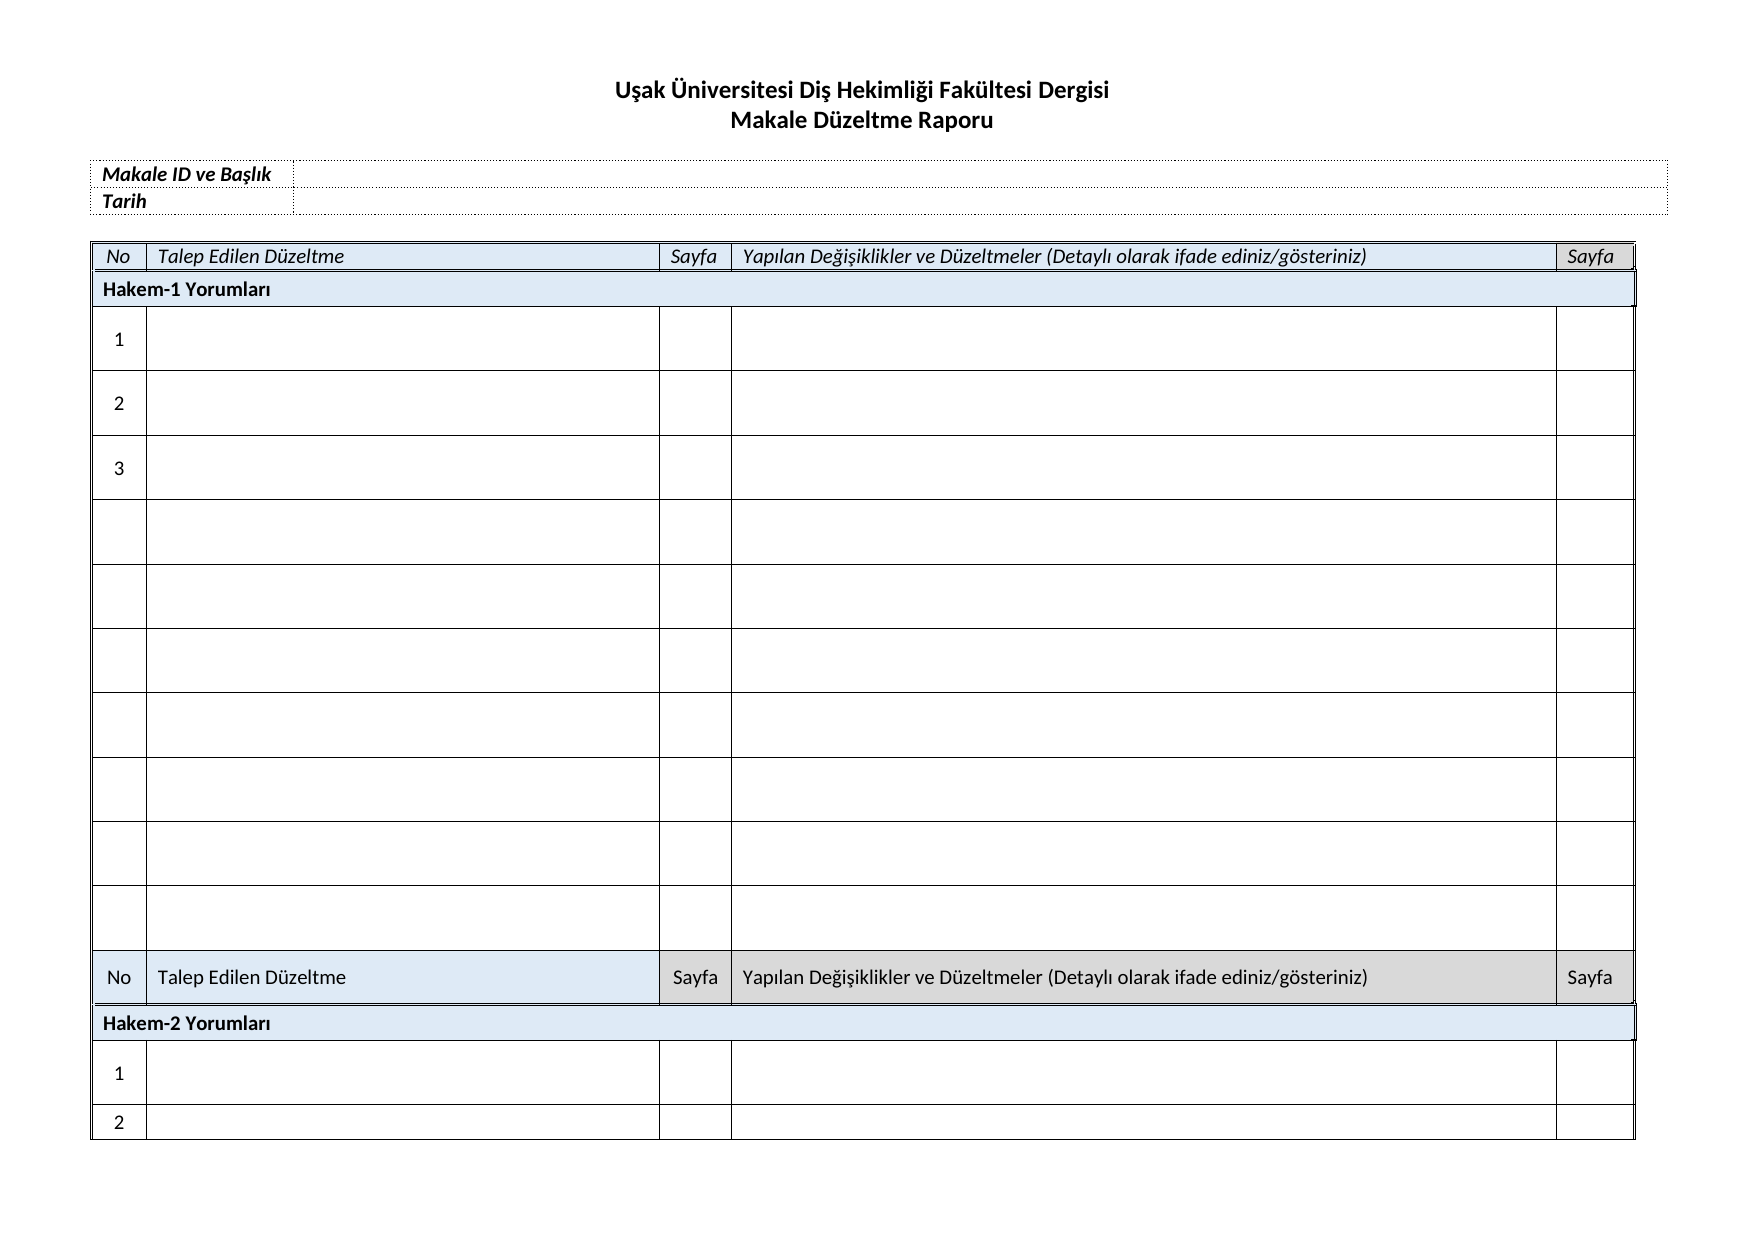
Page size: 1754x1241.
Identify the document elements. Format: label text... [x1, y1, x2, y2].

table_cell [660, 758, 731, 821]
table_cell [294, 187, 1667, 214]
table_cell 2 [93, 1105, 146, 1139]
table_cell [147, 565, 659, 628]
table_cell [147, 1105, 659, 1139]
table_cell 1 [93, 307, 146, 370]
table_cell Tarih [91, 187, 294, 214]
table_cell [660, 629, 731, 692]
table_cell [732, 565, 1556, 628]
table_cell [93, 500, 146, 563]
table_cell [1557, 371, 1633, 435]
table_header Makale ID ve Başlık [91, 160, 294, 187]
table_cell [147, 693, 659, 757]
table_cell 2 [93, 371, 146, 435]
table_header Sayfa [660, 244, 731, 269]
table_cell [93, 693, 146, 757]
table_cell [660, 822, 731, 885]
table_cell [1557, 629, 1633, 692]
table_cell [147, 758, 659, 821]
table_cell [660, 886, 731, 950]
table_cell [660, 1105, 731, 1139]
table_cell [1557, 886, 1633, 950]
table_header Yapılan Değişiklikler ve Düzeltmeler (Detaylı olarak ifade ediniz/gösteriniz) [732, 244, 1556, 269]
table_cell Yapılan Değişiklikler ve Düzeltmeler (Detaylı olarak ifade ediniz/gösteriniz) [732, 951, 1556, 1003]
table_cell [732, 629, 1556, 692]
table_cell [147, 629, 659, 692]
table_cell [147, 371, 659, 435]
table_cell [660, 436, 731, 499]
table_cell Sayfa [660, 951, 731, 1003]
table_cell 3 [93, 436, 146, 499]
table_cell [732, 436, 1556, 499]
table_cell [732, 500, 1556, 563]
table_cell [660, 1041, 731, 1104]
table_header No [93, 244, 146, 269]
table_cell [93, 758, 146, 821]
table_cell [1557, 565, 1633, 628]
table_cell [1557, 1041, 1633, 1104]
table_cell 1 [93, 1041, 146, 1104]
table_cell [147, 500, 659, 563]
text Makale Düzeltme Raporu [90, 104, 1634, 135]
table_cell [732, 758, 1556, 821]
table_cell Sayfa [1557, 951, 1633, 1003]
table_cell [660, 307, 731, 370]
table_cell [1557, 693, 1633, 757]
table_cell Talep Edilen Düzeltme [147, 951, 659, 1003]
table_cell [660, 693, 731, 757]
table_cell Hakem-2 Yorumları [92, 1003, 1634, 1040]
table_cell Hakem-1 Yorumları [92, 269, 1634, 306]
table_cell [147, 1041, 659, 1104]
table_cell [732, 1105, 1556, 1139]
table_cell [732, 822, 1556, 885]
table_cell No [93, 951, 146, 1003]
table_cell [93, 629, 146, 692]
table_cell [732, 1041, 1556, 1104]
table_cell [93, 822, 146, 885]
table_cell [1557, 500, 1633, 563]
table_cell [1557, 1105, 1633, 1139]
table_cell [732, 886, 1556, 950]
table_cell [732, 371, 1556, 435]
table_cell [732, 693, 1556, 757]
table_cell [1557, 822, 1633, 885]
table_cell [147, 307, 659, 370]
table_cell [147, 436, 659, 499]
table_cell [660, 371, 731, 435]
table_cell [93, 565, 146, 628]
table_cell [147, 886, 659, 950]
table_cell [660, 500, 731, 563]
table_cell [93, 886, 146, 950]
table_cell [732, 307, 1556, 370]
table_cell [147, 822, 659, 885]
table_cell [660, 565, 731, 628]
table_header Talep Edilen Düzeltme [147, 244, 659, 269]
table_cell [1557, 436, 1633, 499]
table_header Sayfa [1557, 244, 1634, 269]
table_header [294, 160, 1667, 187]
text Uşak Üniversitesi Diş Hekimliği Fakültesi Dergisi [90, 74, 1634, 104]
table_cell [1557, 758, 1633, 821]
table_cell [1557, 307, 1633, 370]
